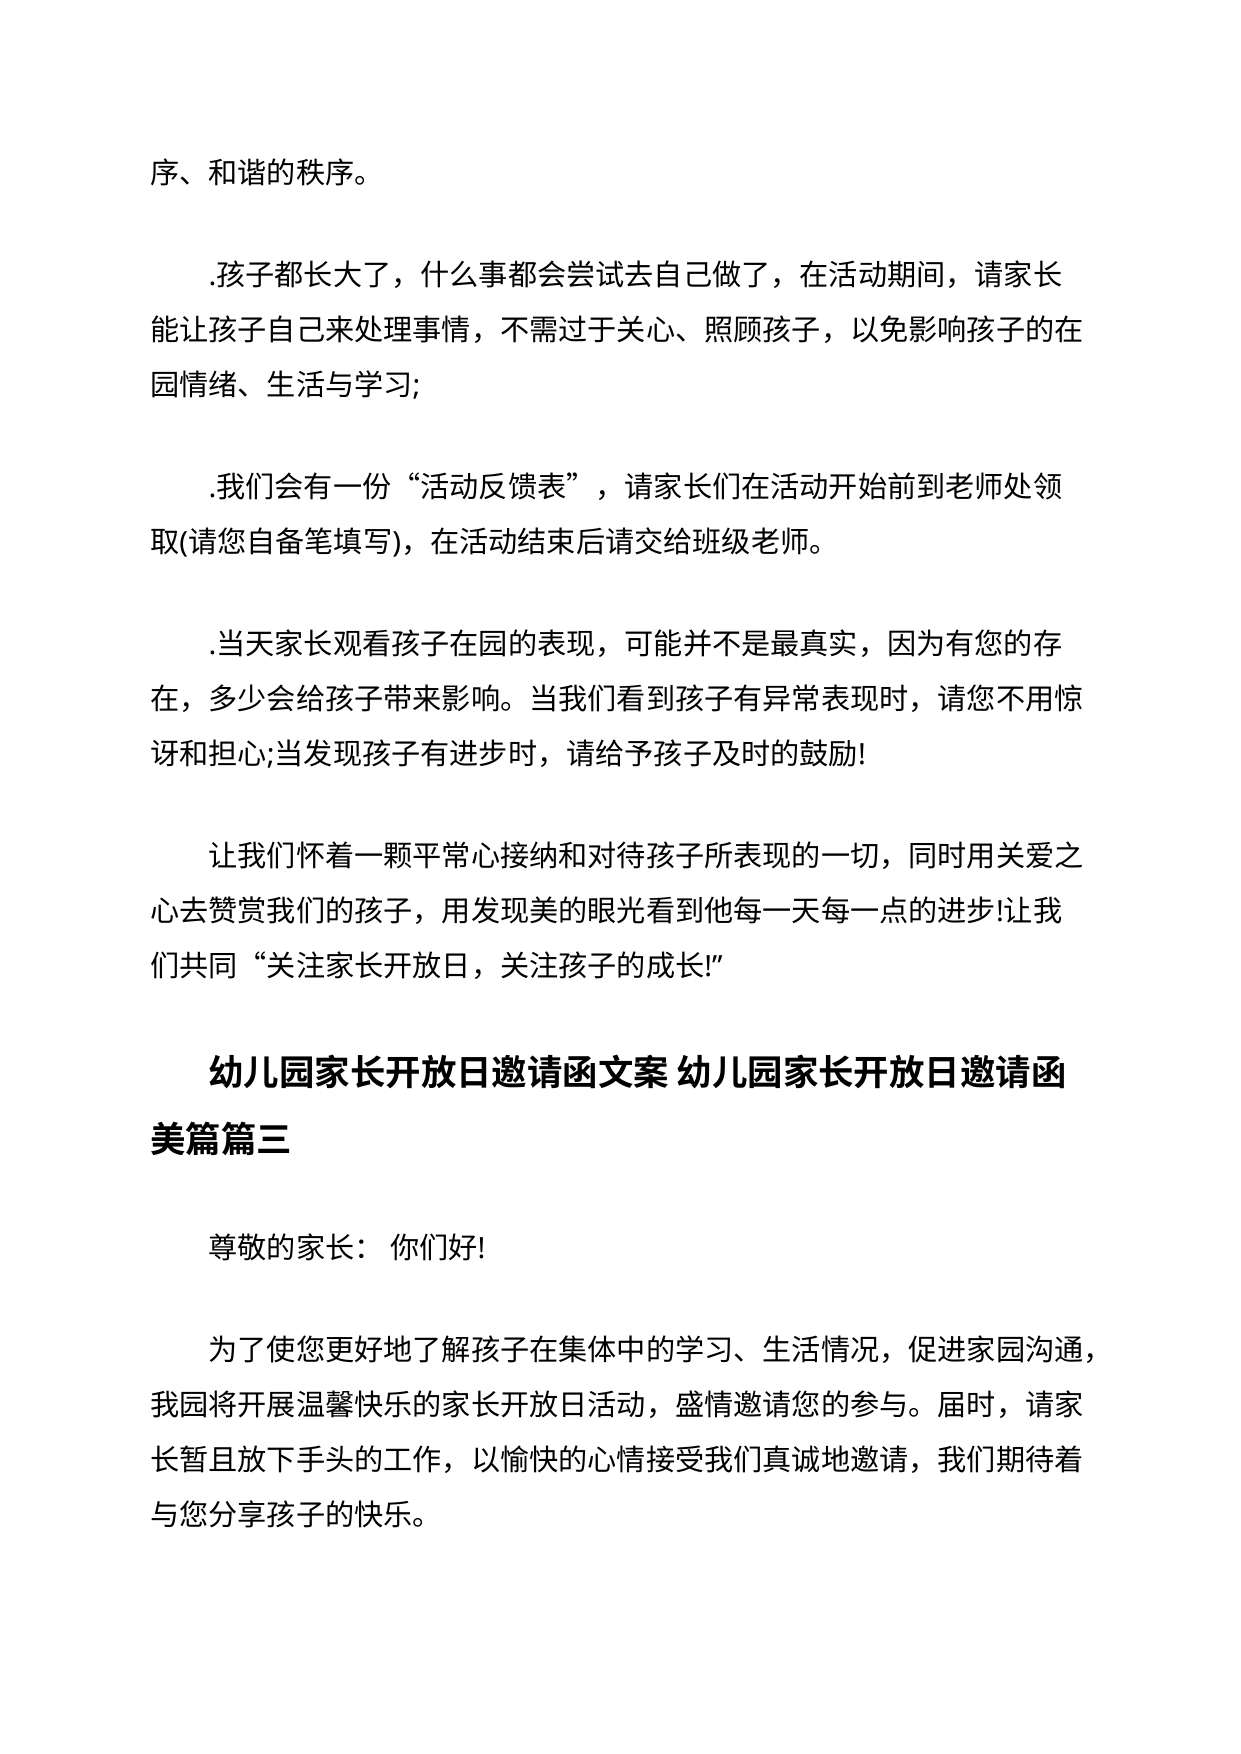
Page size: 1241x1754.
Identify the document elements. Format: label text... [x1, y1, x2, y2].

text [150, 150, 1090, 192]
text 让我们怀着一颗平常心接纳和对待孩子所表现的一切，同时用关爱之心去赞赏我们的孩子，用发现美的眼光看到他每一天每一点的进步!让我们共同“关注家长开放日，关注孩子的成长!” [150, 832, 1090, 985]
text 为了使您更好地了解孩子在集体中的学习、生活情况，促进家园沟通，我园将开展温馨快乐的家长开放日活动，盛情邀请您的参与。届时，请家长暂且放下手头的工作，以愉快的心情接受我们真诚地邀请，我们期待着与您分享孩子的快乐。 [150, 1326, 1090, 1533]
text .当天家长观看孩子在园的表现，可能并不是最真实，因为有您的存在，多少会给孩子带来影响。当我们看到孩子有异常表现时，请您不用惊讶和担心;当发现孩子有进步时，请给予孩子及时的鼓励! [150, 621, 1090, 773]
text 尊敬的家长： 你们好! [150, 1224, 1090, 1267]
text .我们会有一份“活动反馈表”，请家长们在活动开始前到老师处领取(请您自备笔填写)，在活动结束后请交给班级老师。 [150, 464, 1090, 561]
text .孩子都长大了，什么事都会尝试去自己做了，在活动期间，请家长能让孩子自己来处理事情，不需过于关心、照顾孩子，以免影响孩子的在园情绪、生活与学习; [150, 252, 1090, 404]
text 幼儿园家长开放日邀请函文案 幼儿园家长开放日邀请函美篇篇三 [150, 1044, 1090, 1162]
